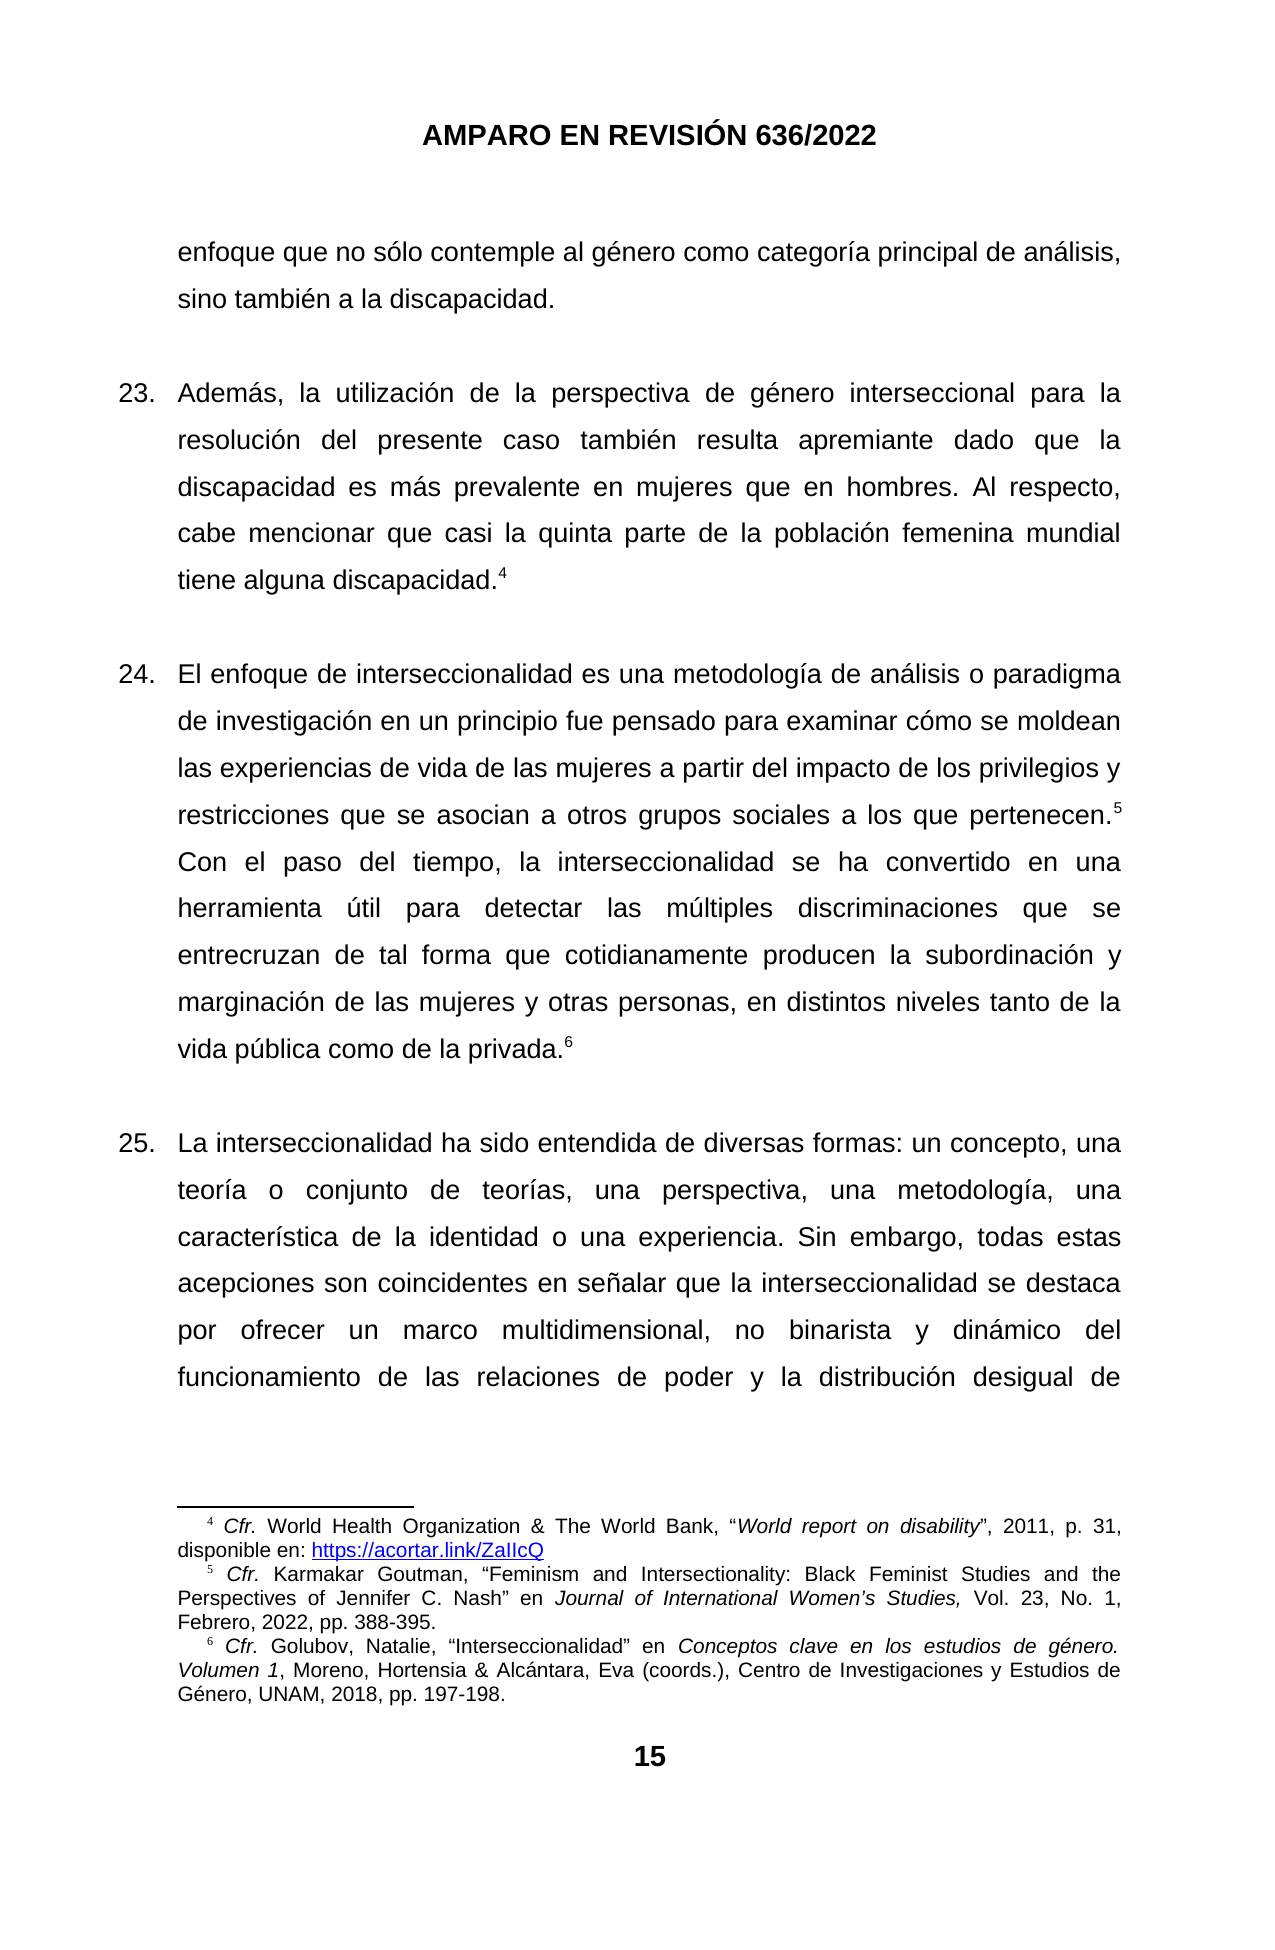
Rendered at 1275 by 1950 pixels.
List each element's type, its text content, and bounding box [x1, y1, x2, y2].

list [118, 1127, 1122, 1392]
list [118, 236, 1122, 314]
list El enfoque de interseccionalidad es una metodología de análisis o paradigma de investigación en un principio fue pensado para examinar cómo se moldean las experiencias de vida de las mujeres a partir del impacto de los privilegios y restricciones que se asocian a otros grupos sociales a los que pertenecen. Con el paso del tiempo, la interseccionalidad se ha convertido en una herramienta útil para detectar las múltiples discriminaciones que se entrecruzan de tal forma que cotidianamente producen la subordinación y marginación de las mujeres y otras personas, en distintos niveles tanto de la vida pública como de la privada. [118, 658, 1122, 1064]
list Además, la utilización de la perspectiva de género interseccional para la resolución del presente caso también resulta apremiante dado que la discapacidad es más prevalente en mujeres que en hombres. Al respecto, cabe mencionar que casi la quinta parte de la población femenina mundial tiene alguna discapacidad. [118, 377, 1122, 596]
